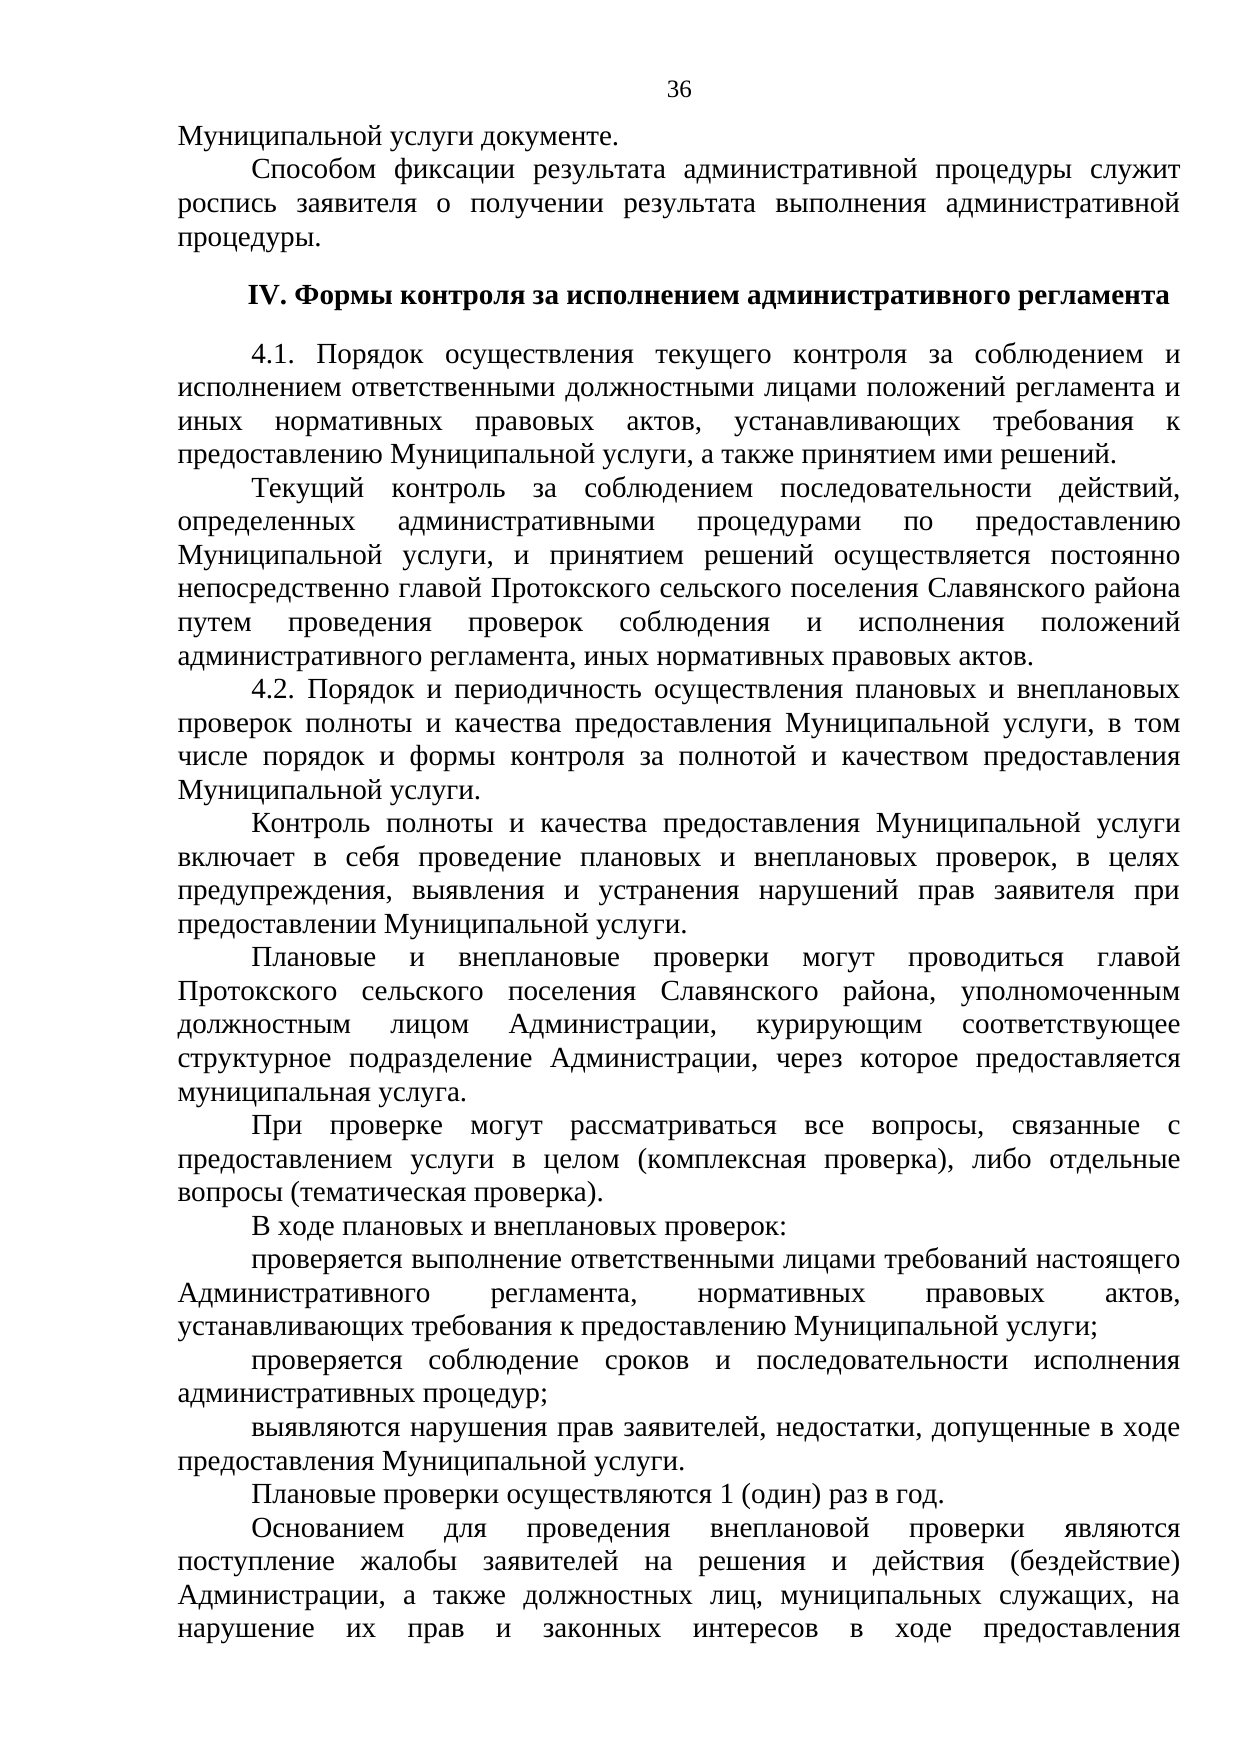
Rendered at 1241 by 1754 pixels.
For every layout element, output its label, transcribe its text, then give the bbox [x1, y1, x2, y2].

text Контроль полноты и качества предоставления Муниципальной услуги включает в себя проведение плановых и внеплановых проверок, в целях предупреждения, выявления и устранения нарушений прав заявителя при предоставлении Муниципальной услуги. [177, 805, 1181, 939]
text Способом фиксации результата административной процедуры служит роспись заявителя о получении результата выполнения административной процедуры. [177, 152, 1181, 252]
text 4.2. Порядок и периодичность осуществления плановых и внеплановых проверок полноты и качества предоставления Муниципальной услуги, в том числе порядок и формы контроля за полнотой и качеством предоставления Муниципальной услуги. [177, 671, 1181, 805]
text Плановые проверки осуществляются 1 (один) раз в год. [177, 1476, 1181, 1510]
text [177, 118, 1181, 152]
text Текущий контроль за соблюдением последовательности действий, определенных административными процедурами по предоставлению Муниципальной услуги, и принятием решений осуществляется постоянно непосредственно главой Протокского сельского поселения Славянского района путем проведения проверок соблюдения и исполнения положений административного регламента, иных нормативных правовых актов. [177, 470, 1181, 671]
text 4.1. Порядок осуществления текущего контроля за соблюдением и исполнением ответственными должностными лицами положений регламента и иных нормативных правовых актов, устанавливающих требования к предоставлению Муниципальной услуги, а также принятием ими решений. [177, 336, 1181, 470]
text выявляются нарушения прав заявителей, недостатки, допущенные в ходе предоставления Муниципальной услуги. [177, 1409, 1181, 1476]
text проверяется выполнение ответственными лицами требований настоящего Административного регламента, нормативных правовых актов, устанавливающих требования к предоставлению Муниципальной услуги; [177, 1241, 1181, 1342]
text В ходе плановых и внеплановых проверок: [177, 1208, 1181, 1241]
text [177, 1510, 1181, 1644]
text При проверке могут рассматриваться все вопросы, связанные с предоставлением услуги в целом (комплексная проверка), либо отдельные вопросы (тематическая проверка). [177, 1107, 1181, 1208]
text IV. Формы контроля за исполнением административного регламента [236, 277, 1181, 311]
text проверяется соблюдение сроков и последовательности исполнения административных процедур; [177, 1342, 1181, 1409]
text Плановые и внеплановые проверки могут проводиться главой Протокского сельского поселения Славянского района, уполномоченным должностным лицом Администрации, курирующим соответствующее структурное подразделение Администрации, через которое предоставляется муниципальная услуга. [177, 939, 1181, 1107]
